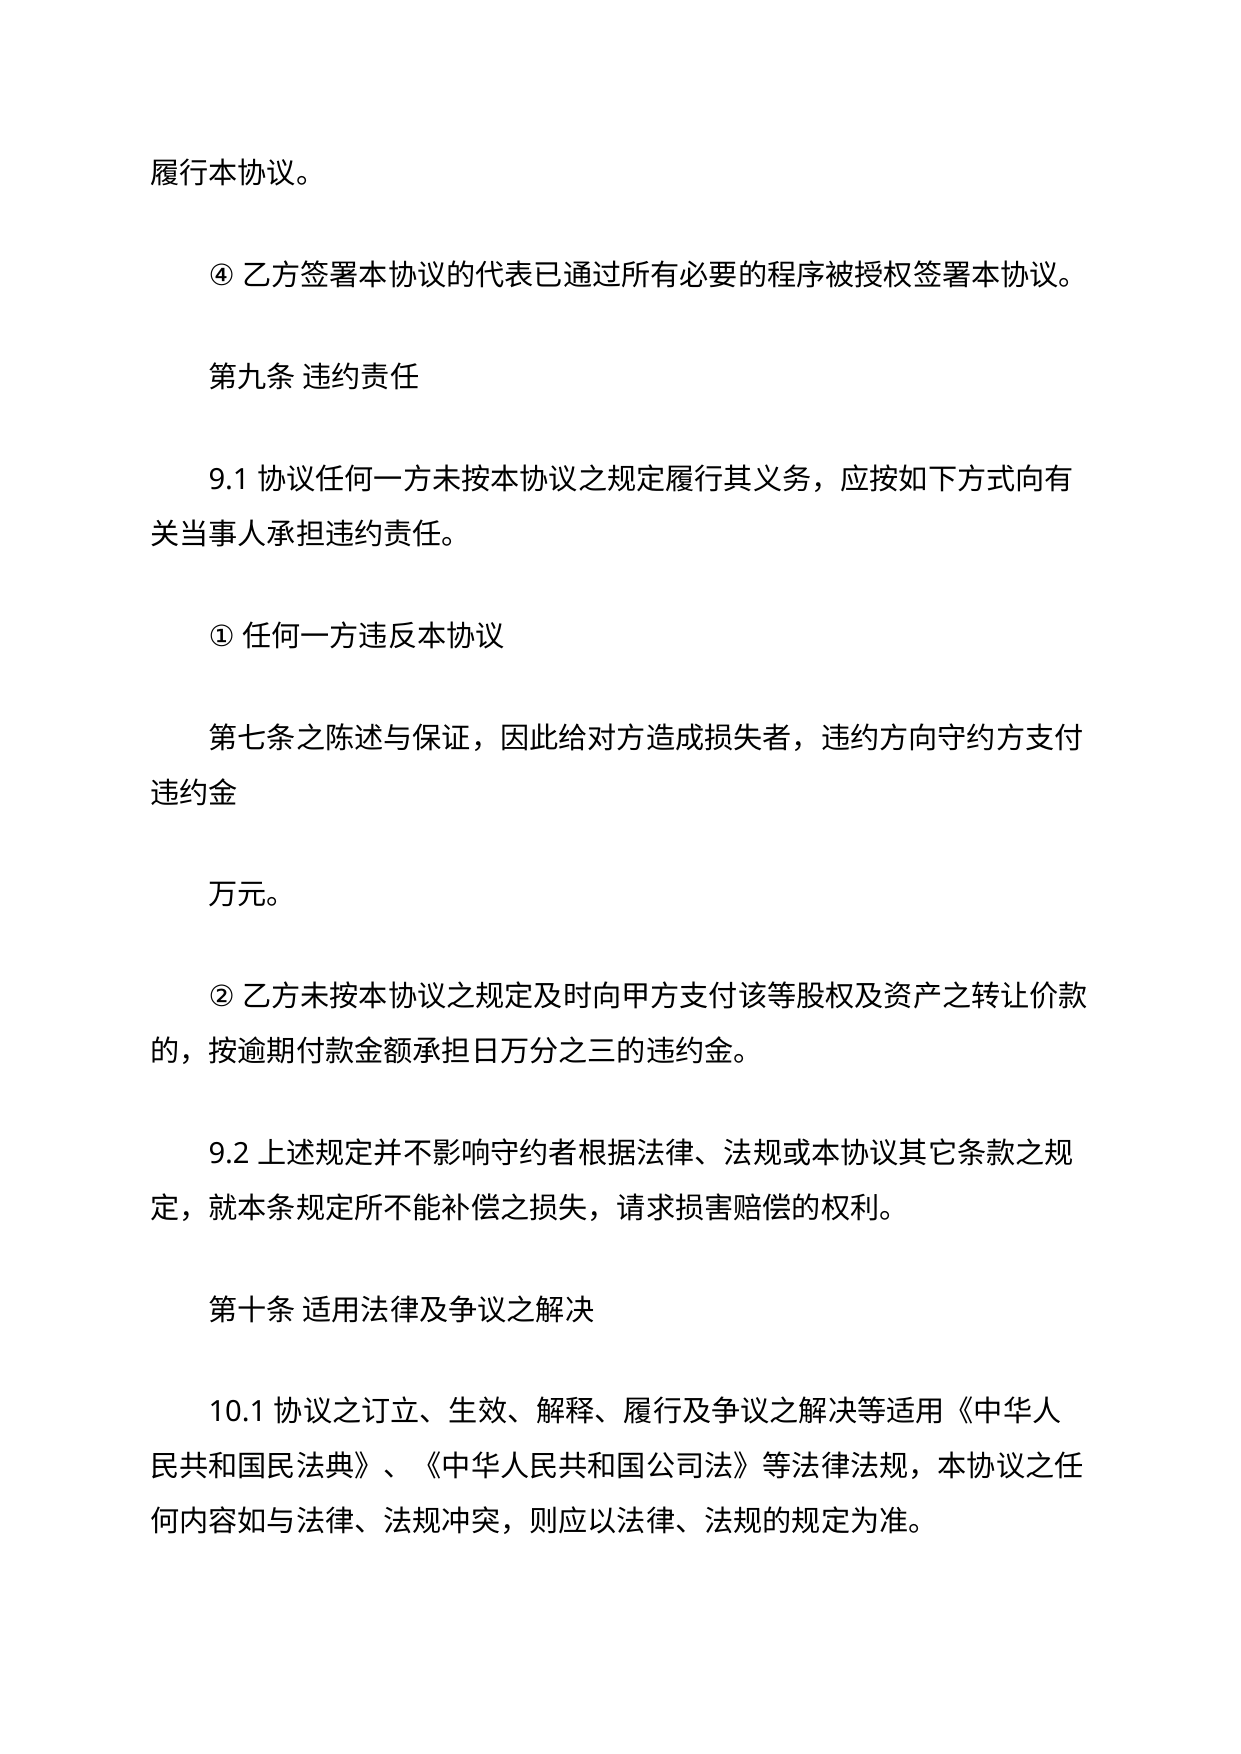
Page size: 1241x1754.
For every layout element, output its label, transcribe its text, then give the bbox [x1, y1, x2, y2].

text 9.1 协议任何一方未按本协议之规定履行其义务，应按如下方式向有关当事人承担违约责任。 [150, 456, 1090, 553]
text ④ 乙方签署本协议的代表已通过所有必要的程序被授权签署本协议。 [150, 252, 1090, 294]
text 10.1 协议之订立、生效、解释、履行及争议之解决等适用《中华人民共和国民法典》、《中华人民共和国公司法》等法律法规，本协议之任何内容如与法律、法规冲突，则应以法律、法规的规定为准。 [150, 1388, 1090, 1540]
text ② 乙方未按本协议之规定及时向甲方支付该等股权及资产之转让价款的，按逾期付款金额承担日万分之三的违约金。 [150, 973, 1090, 1070]
text 9.2 上述规定并不影响守约者根据法律、法规或本协议其它条款之规定，就本条规定所不能补偿之损失，请求损害赔偿的权利。 [150, 1129, 1090, 1227]
text 第九条 违约责任 [150, 354, 1090, 396]
text 万元。 [150, 871, 1090, 913]
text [150, 150, 1090, 192]
text 第七条之陈述与保证，因此给对方造成损失者，违约方向守约方支付违约金 [150, 714, 1090, 811]
text 第十条 适用法律及争议之解决 [150, 1286, 1090, 1328]
text ① 任何一方违反本协议 [150, 612, 1090, 655]
